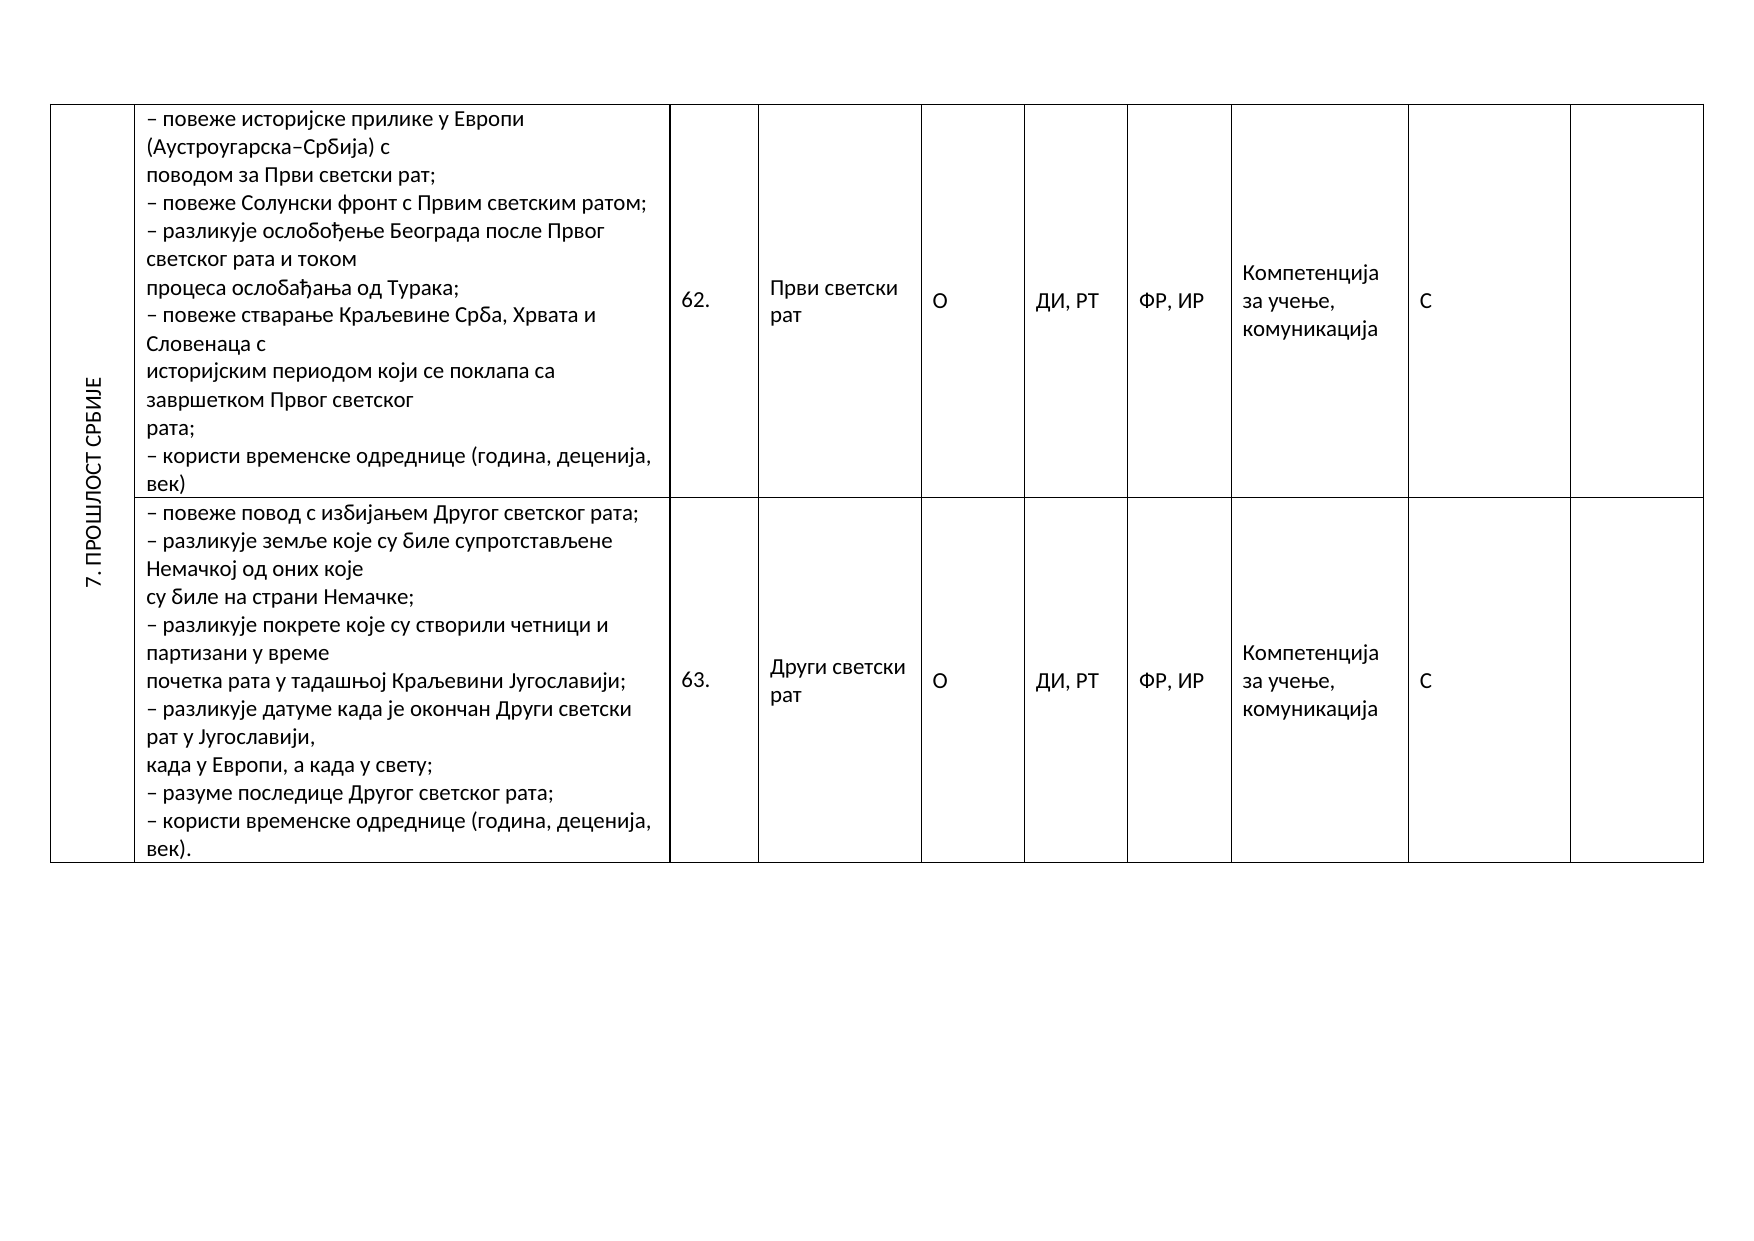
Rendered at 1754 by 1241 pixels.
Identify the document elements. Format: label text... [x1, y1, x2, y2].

table_cell Компетенција за учење, комуникација [1232, 105, 1408, 497]
table_cell – повеже повод с избијањем Другог светског рата; – разликује земље које су биле супротстављене Немачкој од оних које су биле на страни Немачке; – разликује покрете којe су створили четници и партизани у време почетка рата у тадашњој Краљевини Југославији; – разликује датуме када је окончан Други светски рат у Југославији, када у Европи, а када у свету; – разуме последице Другог светског рата; – користи временске одреднице (година, деценија, век). [135, 498, 669, 862]
table_cell ДИ, РТ [1025, 105, 1127, 497]
table_cell С [1409, 498, 1570, 862]
table_cell 63. [671, 498, 758, 862]
table_cell – повеже историјске прилике у Европи (Аустроугарска–Србија) с поводом за Први светски рат; – повеже Солунски фронт с Првим светским ратом; – разликује ослобођење Београда после Првог светског рата и током процеса ослобађања од Турака; – повеже стварање Краљевине Срба, Хрвата и Словенаца с историјским периодом који се поклапа са завршетком Првог светског рата; – користи временске одреднице (година, деценија, век) [135, 105, 669, 497]
table_cell ФР, ИР [1128, 498, 1231, 862]
table_cell Први светски рат [759, 105, 921, 497]
table_cell [1571, 498, 1703, 862]
table_cell 7. ПРОШЛОСТ СРБИЈЕ [51, 105, 134, 862]
table_cell 62. [671, 105, 758, 497]
table_cell ДИ, РТ [1025, 498, 1127, 862]
table_cell О [922, 105, 1024, 497]
table_cell ФР, ИР [1128, 105, 1231, 497]
table_cell Компетенција за учење, комуникација [1232, 498, 1408, 862]
table_cell С [1409, 105, 1570, 497]
table_cell [1571, 105, 1703, 497]
table_cell Други светски рат [759, 498, 921, 862]
table_cell О [922, 498, 1024, 862]
